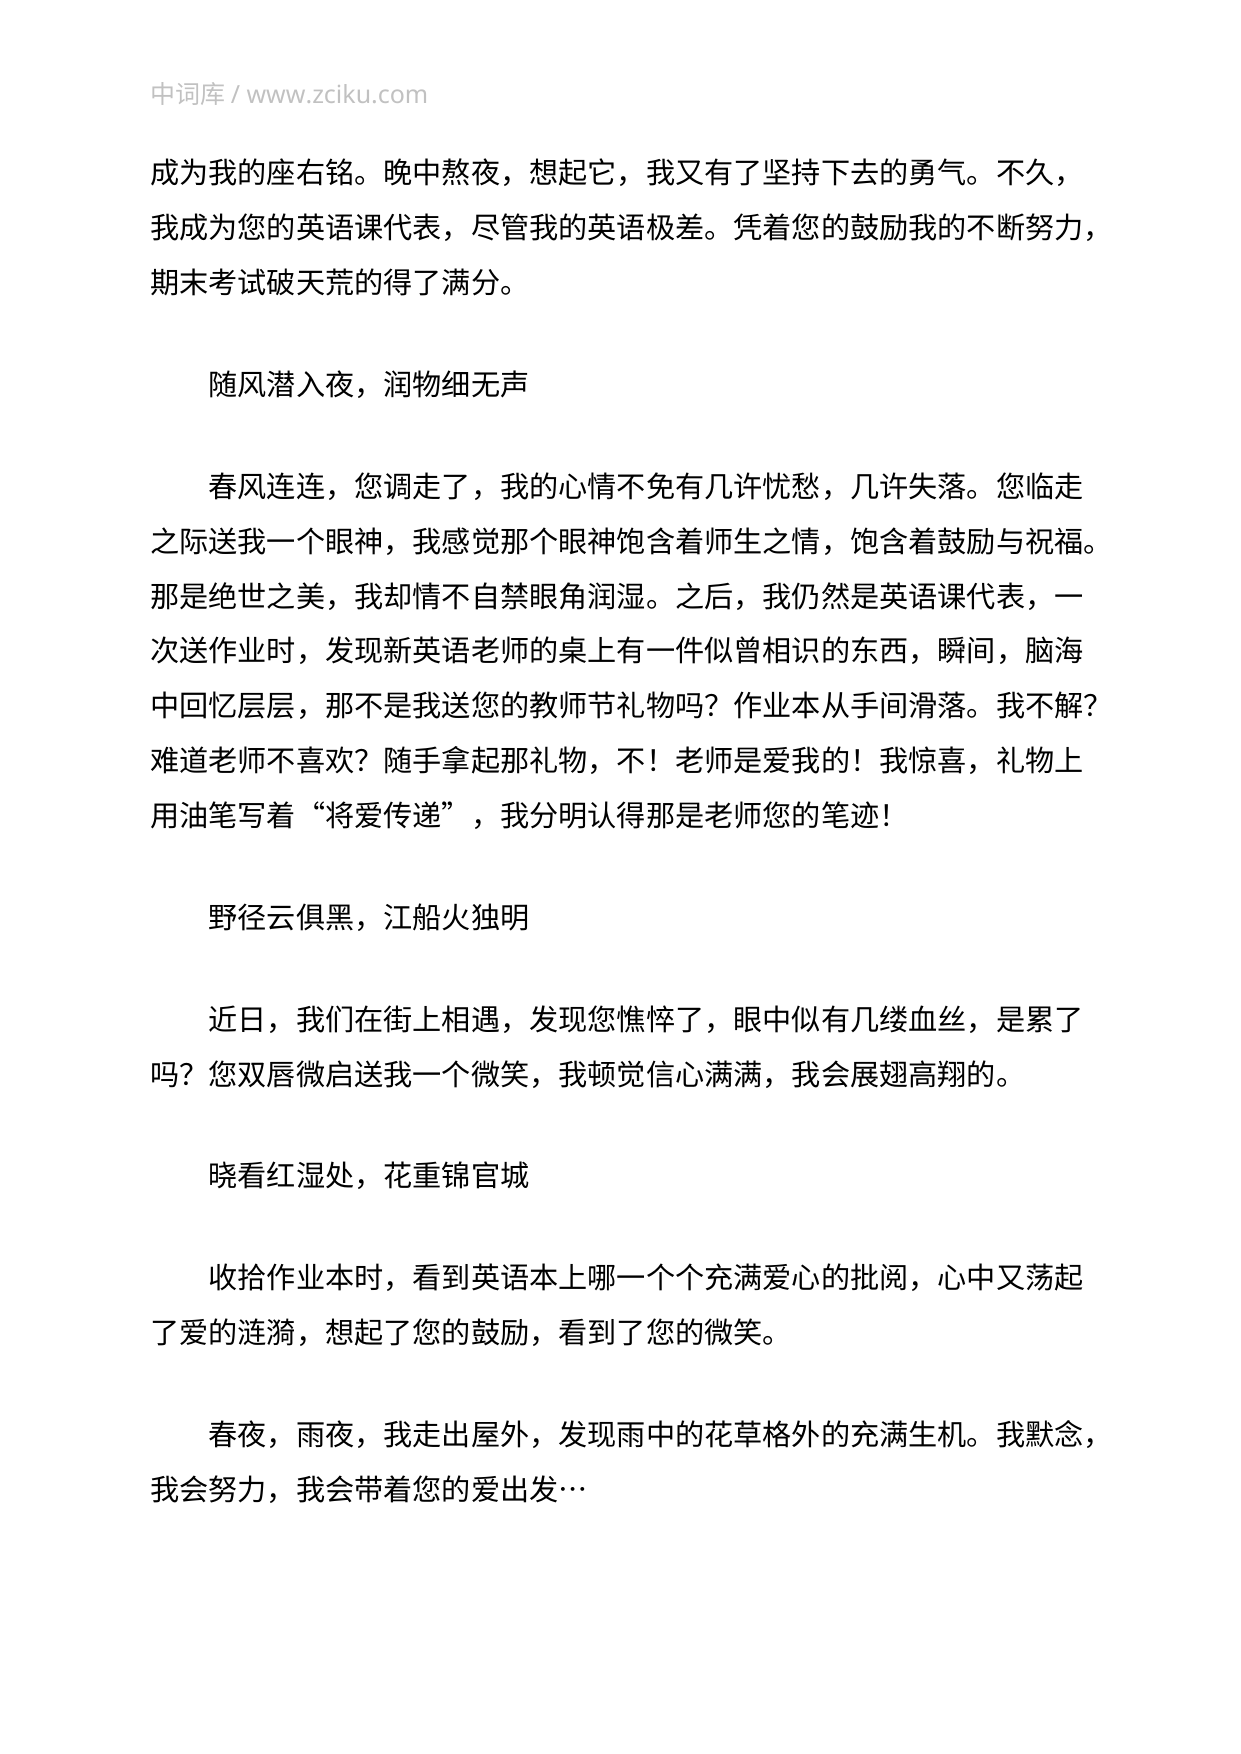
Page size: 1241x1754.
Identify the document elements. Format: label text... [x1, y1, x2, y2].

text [150, 150, 1090, 302]
text 收拾作业本时，看到英语本上哪一个个充满爱心的批阅，心中又荡起了爱的涟漪，想起了您的鼓励，看到了您的微笑。 [150, 1255, 1090, 1352]
text 晓看红湿处，花重锦官城 [150, 1153, 1090, 1195]
text 随风潜入夜，润物细无声 [150, 362, 1090, 404]
text 春风连连，您调走了，我的心情不免有几许忧愁，几许失落。您临走之际送我一个眼神，我感觉那个眼神饱含着师生之情，饱含着鼓励与祝福。那是绝世之美，我却情不自禁眼角润湿。之后，我仍然是英语课代表，一次送作业时，发现新英语老师的桌上有一件似曾相识的东西，瞬间，脑海中回忆层层，那不是我送您的教师节礼物吗？作业本从手间滑落。我不解？难道老师不喜欢？随手拿起那礼物，不！老师是爱我的！我惊喜，礼物上用油笔写着“将爱传递”，我分明认得那是老师您的笔迹！ [150, 463, 1090, 835]
text 野径云俱黑，江船火独明 [150, 894, 1090, 937]
text 春夜，雨夜，我走出屋外，发现雨中的花草格外的充满生机。我默念，我会努力，我会带着您的爱出发… [150, 1411, 1090, 1508]
text 近日，我们在街上相遇，发现您憔悴了，眼中似有几缕血丝，是累了吗？您双唇微启送我一个微笑，我顿觉信心满满，我会展翅高翔的。 [150, 996, 1090, 1093]
